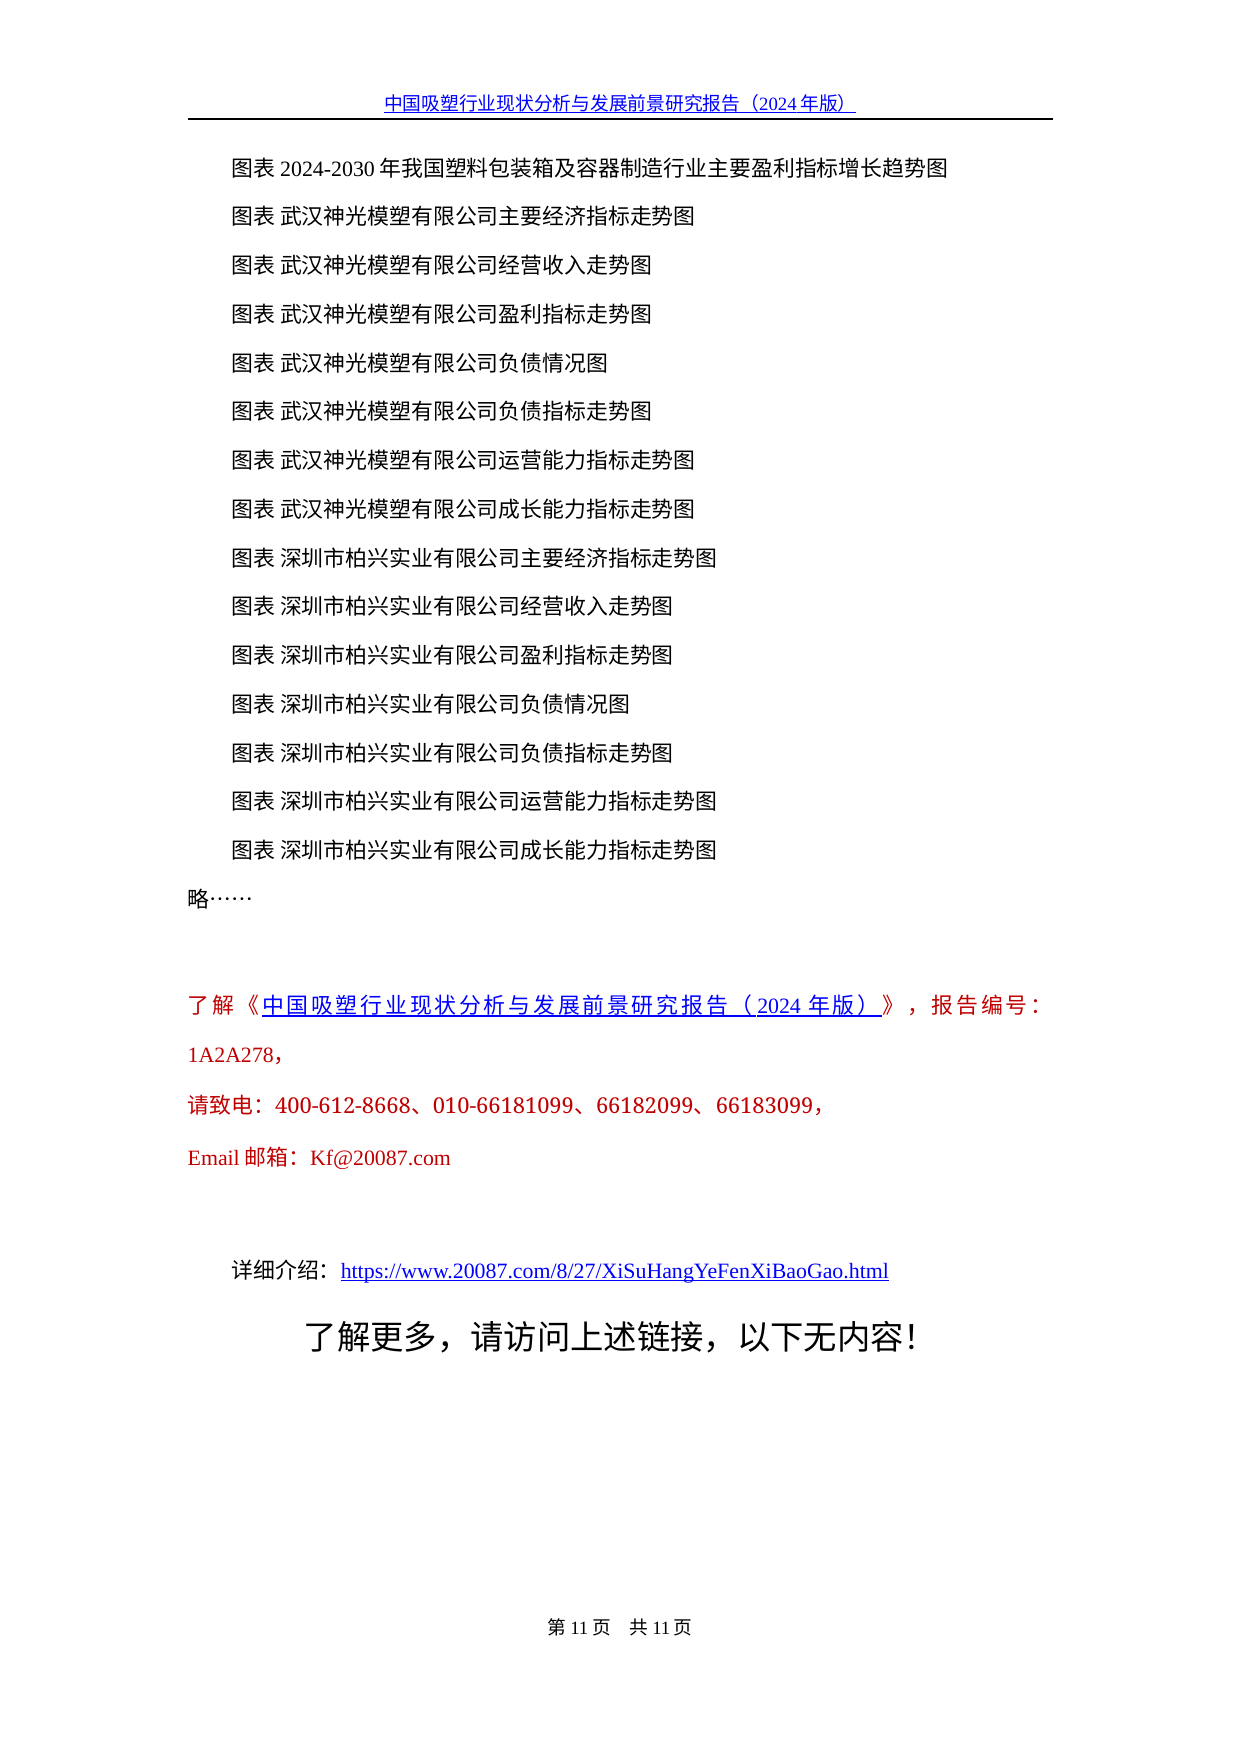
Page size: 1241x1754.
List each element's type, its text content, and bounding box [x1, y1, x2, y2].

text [187, 150, 1053, 914]
text 请致电：400-612-8668、010-66181099、66182099、66183099， [187, 1088, 1053, 1121]
text Email邮箱：Kf@20087.com [187, 1140, 1053, 1172]
text 详细介绍：https://www.20087.com/8/27/XiSuHangYeFenXiBaoGao.html [187, 1253, 1053, 1285]
title 了解更多，请访问上述链接，以下无内容！ [187, 1303, 1053, 1368]
text 了解《中国吸塑行业现状分析与发展前景研究报告（2024年版）》，报告编号：1A2A278， [187, 988, 1053, 1069]
